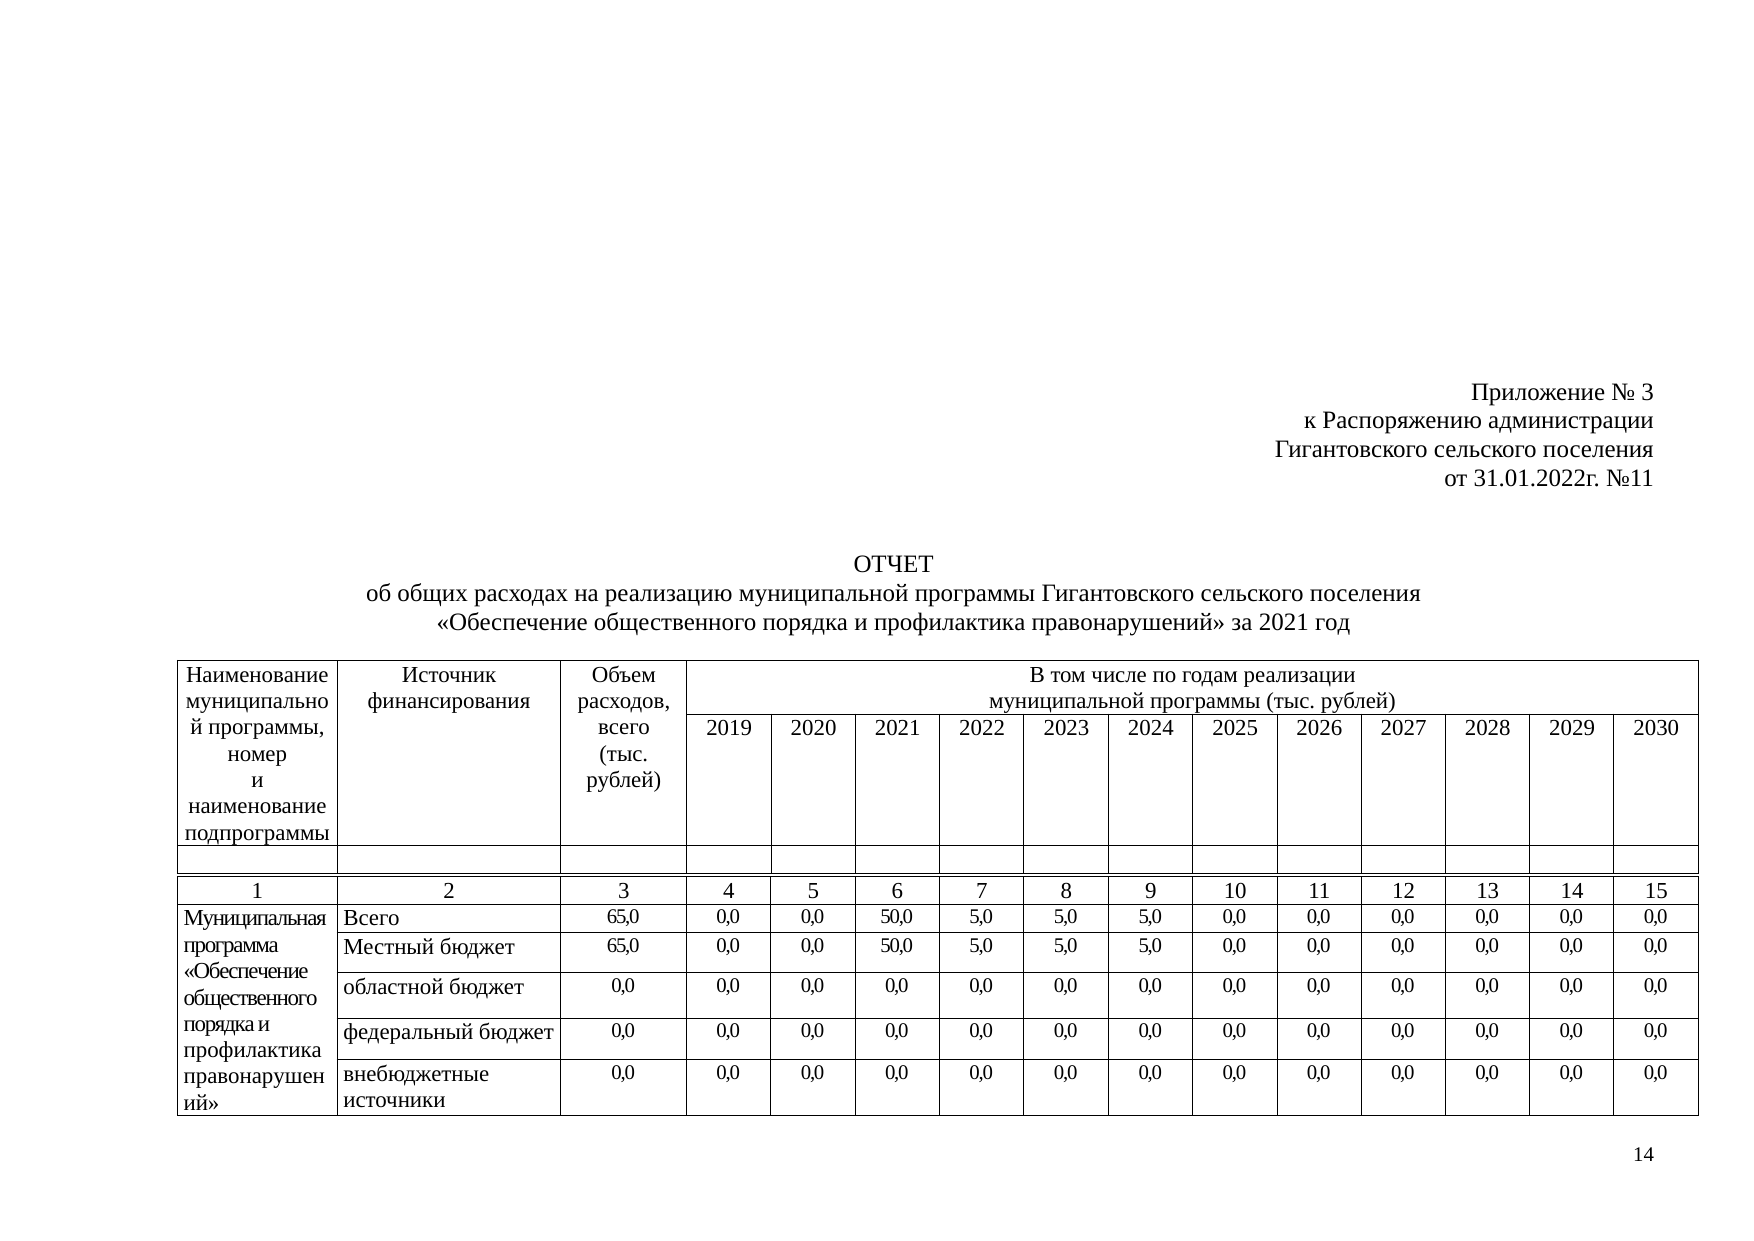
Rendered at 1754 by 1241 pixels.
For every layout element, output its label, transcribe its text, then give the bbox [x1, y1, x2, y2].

table_cell 2025 [1193, 715, 1277, 845]
table_header 2 [338, 877, 560, 903]
table_cell 0,0 [561, 1060, 686, 1115]
table_cell [1614, 846, 1698, 873]
table_header 14 [1530, 877, 1613, 903]
table_cell 2026 [1278, 715, 1361, 845]
table_cell 0,0 [1193, 1019, 1277, 1059]
table_cell 0,0 [1278, 973, 1361, 1017]
table_cell [1530, 846, 1613, 873]
table_header Наименование муниципальной программы, номер и наименование подпрограммы [178, 661, 337, 845]
table_cell 5,0 [1109, 905, 1192, 932]
table_header 5 [771, 877, 855, 903]
table_cell 0,0 [1614, 905, 1698, 932]
table_cell [1193, 846, 1277, 873]
text к Распоряжению администрации [1152, 406, 1654, 434]
table_cell федеральный бюджет [338, 1019, 560, 1059]
table_cell 0,0 [1193, 973, 1277, 1017]
table_cell 65,0 [561, 905, 686, 932]
table_cell 0,0 [856, 973, 939, 1017]
table_cell 0,0 [1109, 973, 1192, 1017]
table_cell 0,0 [940, 1060, 1023, 1115]
table_cell 0,0 [687, 933, 770, 972]
table_cell 0,0 [561, 1019, 686, 1059]
table_cell 0,0 [687, 1060, 770, 1115]
table_cell 0,0 [940, 1019, 1023, 1059]
table_cell 2027 [1362, 715, 1445, 845]
table_cell 0,0 [1193, 1060, 1277, 1115]
table_cell 0,0 [1614, 1019, 1698, 1059]
table_cell 0,0 [687, 905, 770, 932]
table_cell 0,0 [771, 1060, 855, 1115]
table_cell 0,0 [1446, 1060, 1529, 1115]
table_header 10 [1193, 877, 1277, 903]
table_cell Муниципальная программа «Обеспечение общественного порядка и профилактика правонарушений» [178, 905, 337, 1115]
table_cell 0,0 [856, 1060, 939, 1115]
table_cell 65,0 [561, 933, 686, 972]
table_cell [178, 846, 337, 873]
table_cell 0,0 [1446, 905, 1529, 932]
table_cell 0,0 [1530, 1060, 1613, 1115]
text об общих расходах на реализацию муниципальной программы Гигантовского сельского поселения [133, 578, 1654, 607]
table_cell [772, 846, 855, 873]
table_cell 2020 [772, 715, 855, 845]
table_cell областной бюджет [338, 973, 560, 1017]
table_cell 0,0 [1530, 905, 1613, 932]
table_header Объем расходов, всего (тыс. рублей) [561, 661, 686, 845]
table_cell 0,0 [1530, 973, 1613, 1017]
table_cell 2028 [1446, 715, 1529, 845]
table_cell 0,0 [1109, 1060, 1192, 1115]
table_cell 0,0 [561, 973, 686, 1017]
table_cell 0,0 [856, 1019, 939, 1059]
table_cell 0,0 [687, 1019, 770, 1059]
table_header 4 [687, 877, 770, 903]
table_header Источник финансирования [338, 661, 560, 845]
table_cell 0,0 [1614, 1060, 1698, 1115]
table_cell 0,0 [771, 933, 855, 972]
table_cell 5,0 [1109, 933, 1192, 972]
table_cell Всего [338, 905, 560, 932]
table_header 8 [1024, 877, 1108, 903]
table_cell [687, 846, 771, 873]
text Приложение № 3 [1152, 377, 1654, 406]
table_cell [856, 846, 939, 873]
table_cell 0,0 [1278, 905, 1361, 932]
table_cell 0,0 [1530, 1019, 1613, 1059]
table_cell Местный бюджет [338, 933, 560, 972]
table_header 6 [856, 877, 939, 903]
table_cell [1446, 846, 1529, 873]
table_header 11 [1278, 877, 1361, 903]
table_cell 0,0 [1278, 933, 1361, 972]
text Гигантовского сельского поселения [1152, 434, 1654, 463]
table_cell 5,0 [940, 933, 1023, 972]
table_cell 0,0 [1193, 905, 1277, 932]
table_cell 50,0 [856, 905, 939, 932]
table_cell 0,0 [1362, 973, 1445, 1017]
table_cell 2019 [687, 715, 771, 845]
table_cell 5,0 [1024, 933, 1108, 972]
table_cell [1024, 846, 1108, 873]
table_cell 2023 [1024, 715, 1108, 845]
text ОТЧЕТ [133, 549, 1654, 578]
table_cell 50,0 [856, 933, 939, 972]
table_cell 0,0 [1614, 973, 1698, 1017]
table_cell 0,0 [1109, 1019, 1192, 1059]
table_cell 0,0 [771, 1019, 855, 1059]
table_cell 5,0 [1024, 905, 1108, 932]
table_cell 0,0 [1362, 933, 1445, 972]
text «Обеспечение общественного порядка и профилактика правонарушений» за 2021 год [133, 607, 1654, 636]
table_cell 0,0 [1446, 1019, 1529, 1059]
table_header 3 [561, 877, 686, 903]
table_header В том числе по годам реализации муниципальной программы (тыс. рублей) [687, 661, 1698, 713]
table_cell 0,0 [687, 973, 770, 1017]
table_header 7 [940, 877, 1023, 903]
table_cell 0,0 [1362, 905, 1445, 932]
table_cell [1109, 846, 1192, 873]
table_cell 0,0 [771, 973, 855, 1017]
table_cell 0,0 [771, 905, 855, 932]
table_cell 2021 [856, 715, 939, 845]
table_cell 0,0 [1446, 973, 1529, 1017]
table_cell 0,0 [1278, 1060, 1361, 1115]
table_cell 0,0 [1362, 1060, 1445, 1115]
table_cell 2029 [1530, 715, 1613, 845]
table_cell 0,0 [1530, 933, 1613, 972]
table_cell 2024 [1109, 715, 1192, 845]
table_header 12 [1362, 877, 1445, 903]
table_cell 0,0 [940, 973, 1023, 1017]
table_cell [1278, 846, 1361, 873]
table_cell 2030 [1614, 715, 1698, 845]
table_cell 0,0 [1278, 1019, 1361, 1059]
table_cell 5,0 [940, 905, 1023, 932]
table_cell [940, 846, 1023, 873]
table_header 13 [1446, 877, 1529, 903]
table_header 15 [1614, 877, 1698, 903]
table_cell 0,0 [1193, 933, 1277, 972]
table_cell 0,0 [1024, 1019, 1108, 1059]
table_cell [561, 846, 686, 873]
table_cell 0,0 [1024, 1060, 1108, 1115]
table_cell 0,0 [1614, 933, 1698, 972]
table_header 9 [1109, 877, 1192, 903]
table_cell [1362, 846, 1445, 873]
table_cell [338, 846, 560, 873]
table_cell 0,0 [1446, 933, 1529, 972]
table_cell 2022 [940, 715, 1023, 845]
text от 31.01.2022г. №11 [1152, 463, 1654, 492]
table_cell 0,0 [1024, 973, 1108, 1017]
table_cell 0,0 [1362, 1019, 1445, 1059]
table_header 1 [178, 877, 337, 903]
table_cell внебюджетные источники [338, 1060, 560, 1115]
